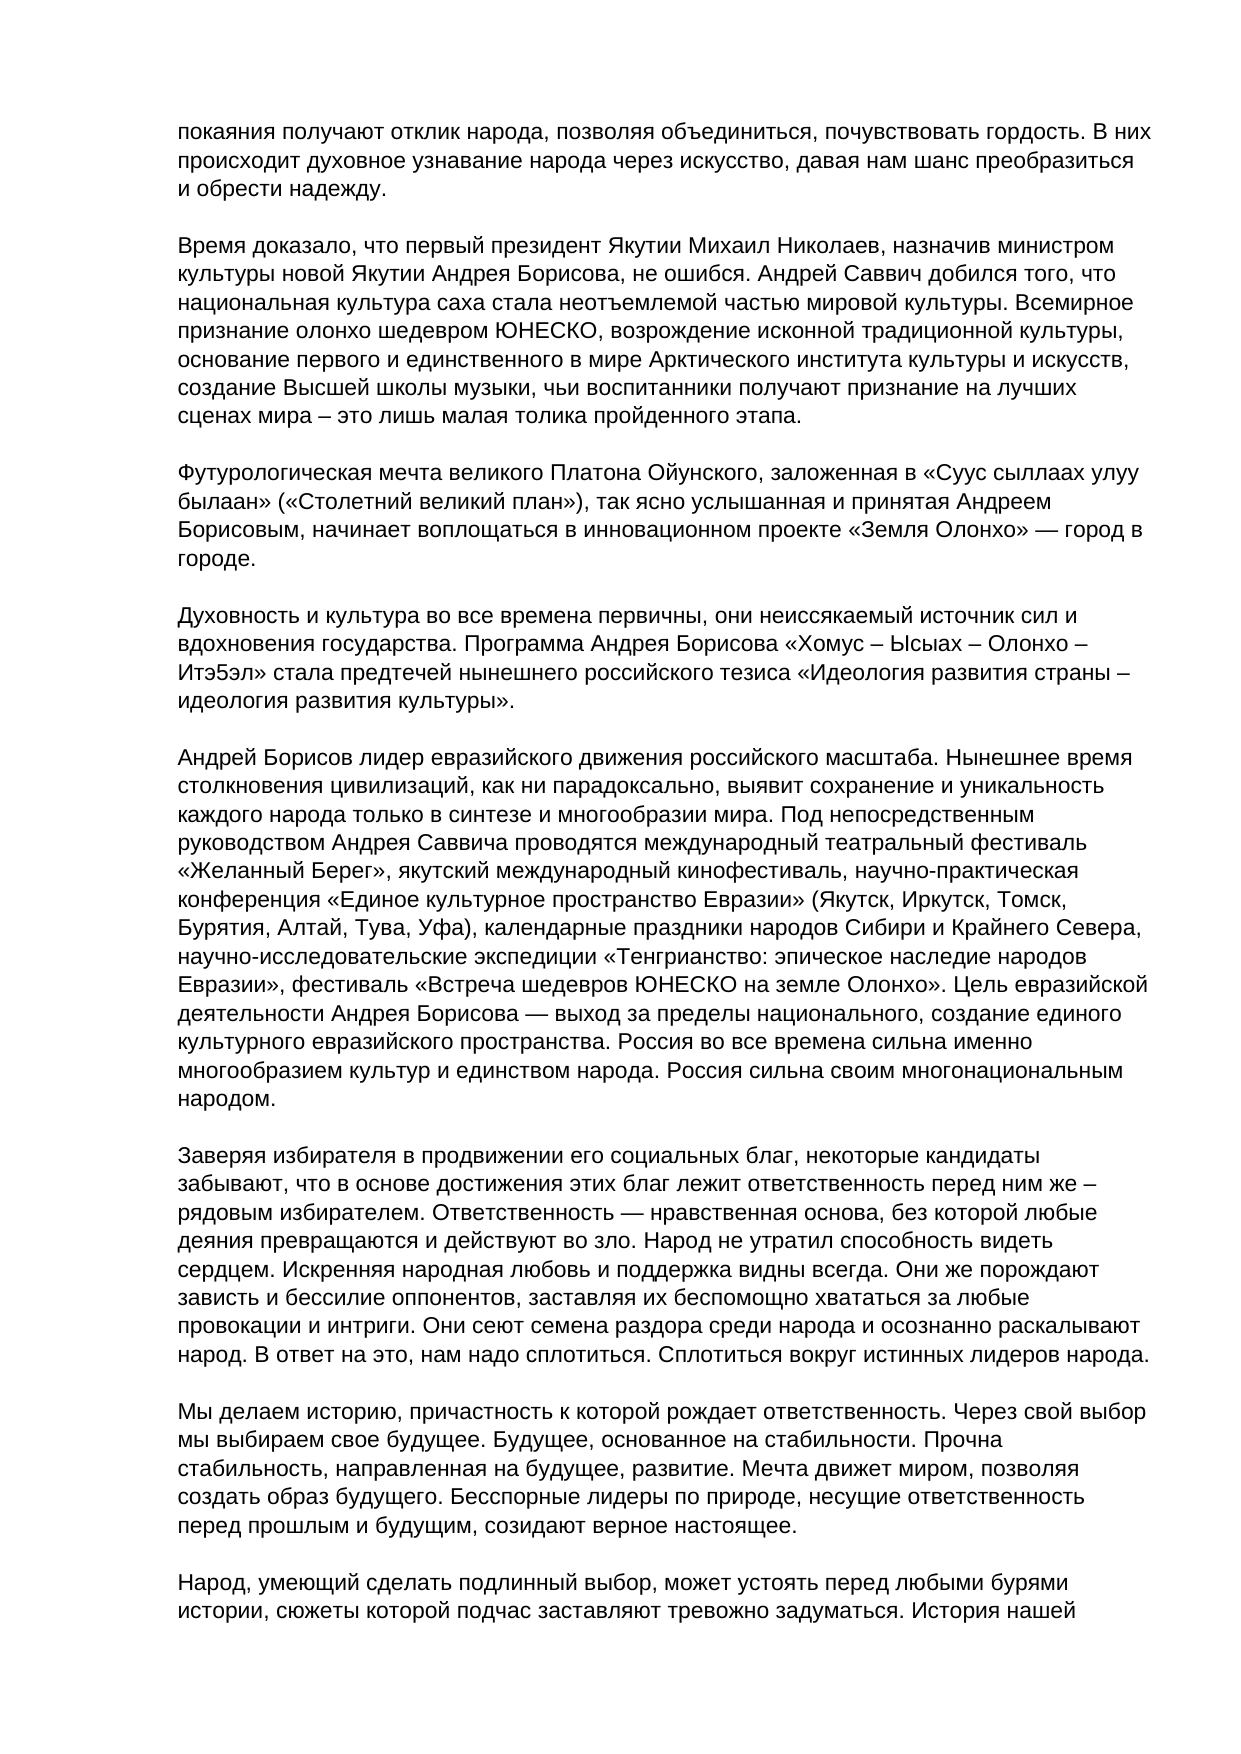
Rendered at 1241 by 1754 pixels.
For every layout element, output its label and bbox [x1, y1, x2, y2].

text [177, 118, 1152, 1623]
